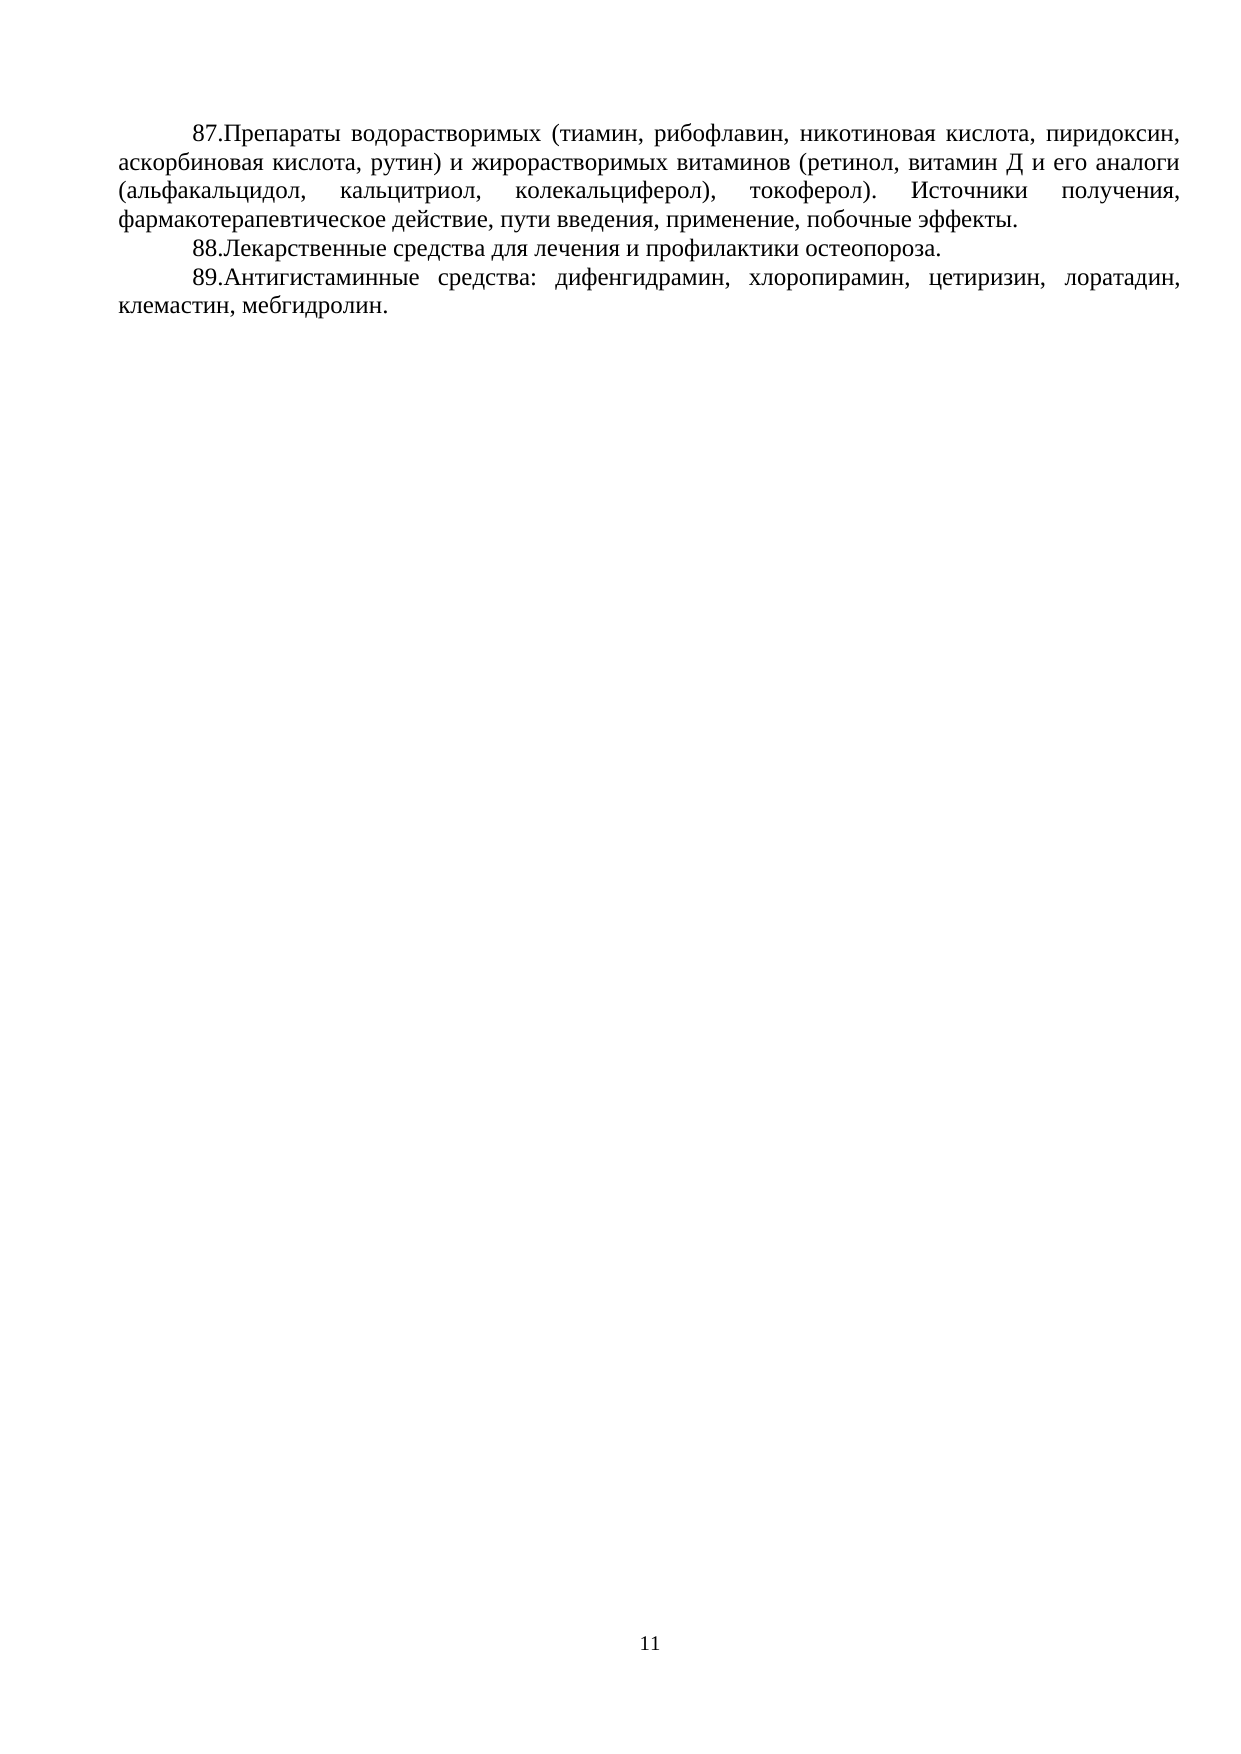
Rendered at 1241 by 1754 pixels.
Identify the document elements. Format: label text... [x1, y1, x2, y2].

text 87.Препараты водорастворимых (тиамин, рибофлавин, никотиновая кислота, пиридоксин, аскорбиновая кислота, рутин) и жирорастворимых витаминов (ретинол, витамин Д и его аналоги (альфакальцидол, кальцитриол, колекальциферол), токоферол). Источники получения, фармакотерапевтическое действие, пути введения, применение, побочные эффекты. [118, 118, 1181, 233]
text 88.Лекарственные средства для лечения и профилактики остеопороза. [118, 233, 1181, 262]
text 89.Антигистаминные средства: дифенгидрамин, хлоропирамин, цетиризин, лоратадин, клемастин, мебгидролин. [118, 262, 1181, 319]
